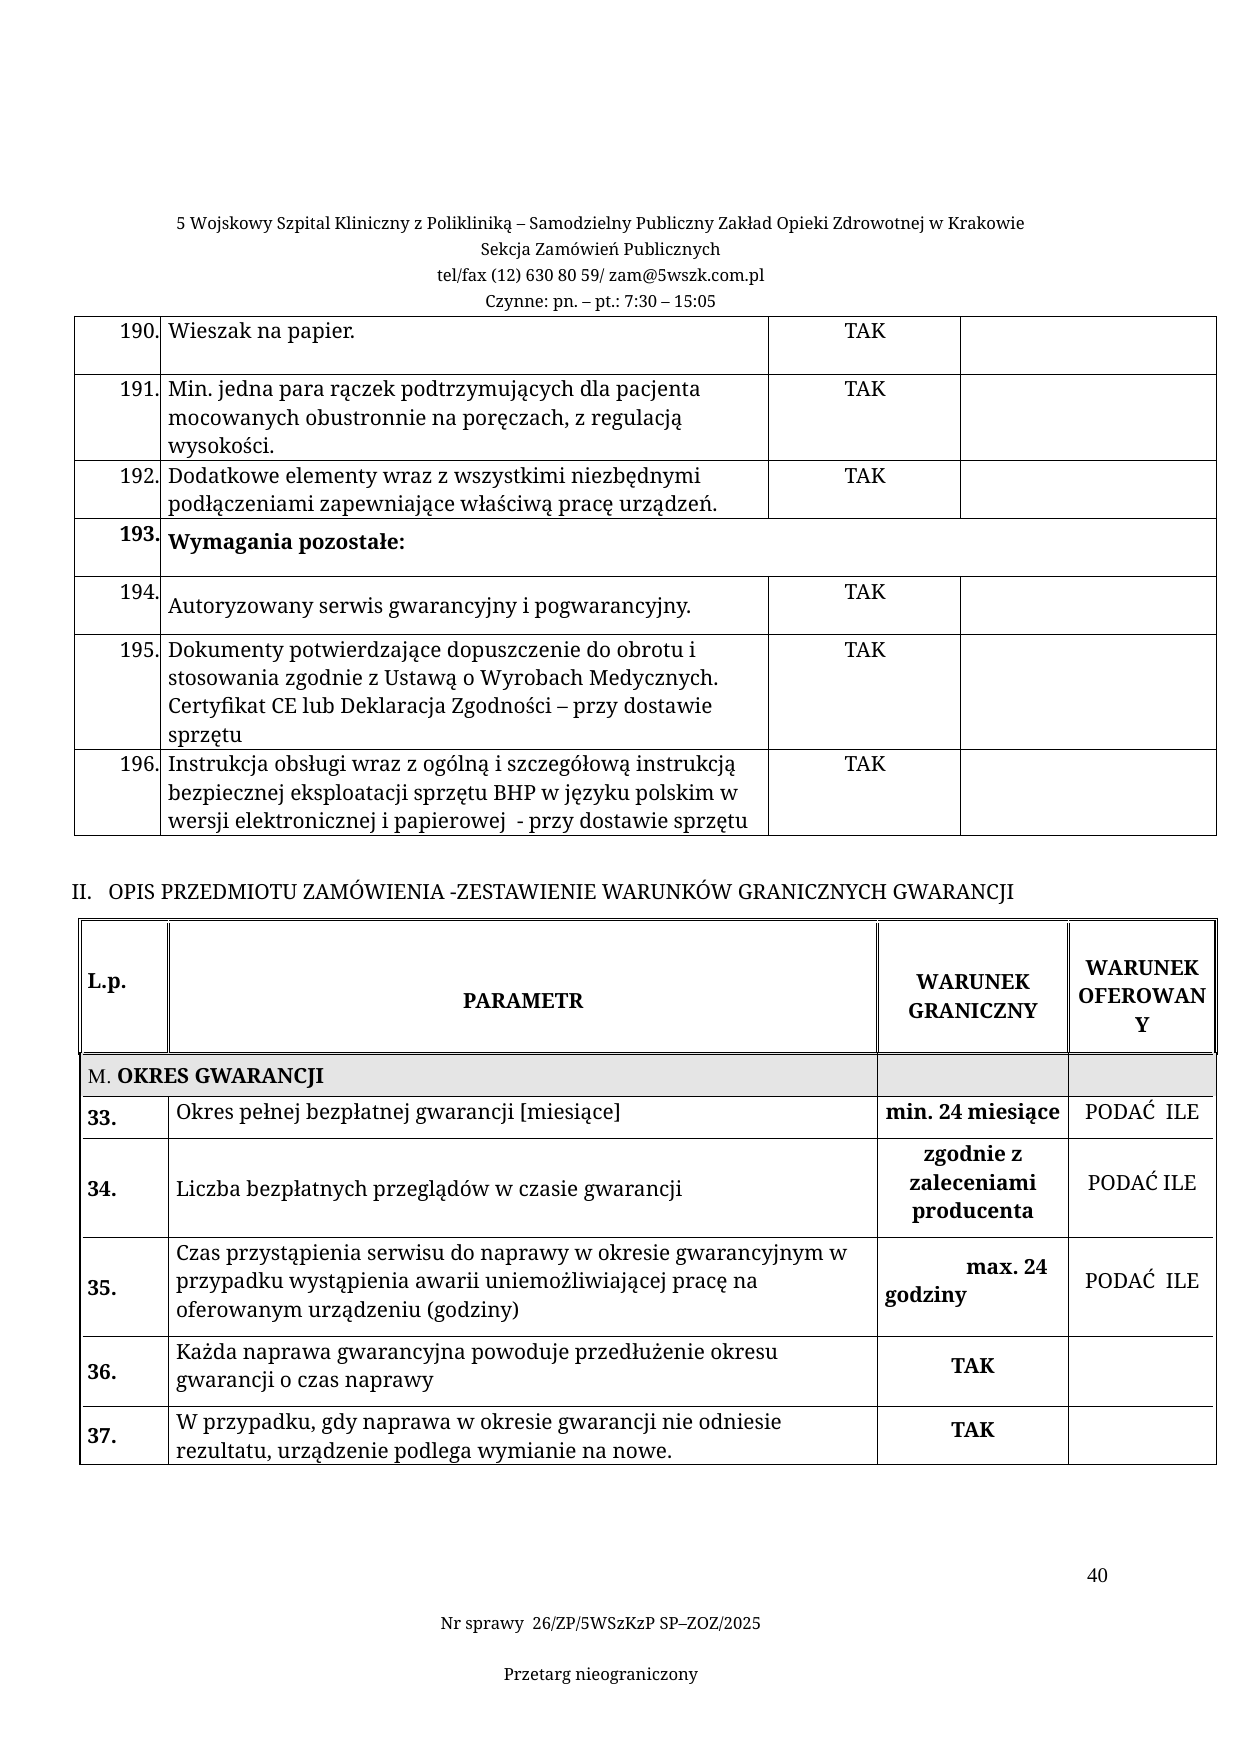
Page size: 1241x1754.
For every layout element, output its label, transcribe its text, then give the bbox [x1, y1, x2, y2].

table_cell max. 24 godziny [878, 1238, 1068, 1336]
table_cell Autoryzowany serwis gwarancyjny i pogwarancyjny. [161, 577, 768, 634]
table_cell Czas przystąpienia serwisu do naprawy w okresie gwarancyjnym w przypadku wystąpienia awarii uniemożliwiającej pracę na oferowanym urządzeniu (godziny) [169, 1238, 877, 1336]
table_cell TAK [769, 635, 960, 748]
table_cell [81, 1336, 168, 1406]
table_cell TAK [769, 317, 960, 373]
table_cell min. 24 miesiące [878, 1097, 1068, 1138]
table_cell [878, 1055, 1068, 1096]
table_cell TAK [878, 1337, 1068, 1406]
table_cell TAK [878, 1407, 1068, 1464]
table_cell PODAĆ ILE [1069, 1138, 1216, 1237]
table_cell TAK [769, 461, 960, 518]
table_cell [961, 375, 1216, 460]
table_cell Dodatkowe elementy wraz z wszystkimi niezbędnymi podłączeniami zapewniające właściwą pracę urządzeń. [161, 461, 768, 518]
table_cell [75, 750, 160, 835]
table_header L.p. [82, 921, 168, 1052]
table_cell Liczba bezpłatnych przeglądów w czasie gwarancji [169, 1139, 877, 1237]
table_cell Min. jedna para rączek podtrzymujących dla pacjenta mocowanych obustronnie na poręczach, z regulacją wysokości. [161, 375, 768, 460]
table_cell [1069, 1052, 1216, 1096]
table_cell [75, 519, 160, 576]
table_cell [75, 317, 160, 373]
table_cell TAK [769, 375, 960, 460]
table_cell W przypadku, gdy naprawa w okresie gwarancji nie odniesie rezultatu, urządzenie podlega wymianie na nowe. [169, 1407, 877, 1464]
table_cell [961, 750, 1216, 835]
table_header WARUNEK GRANICZNY [878, 921, 1068, 1052]
table_cell [81, 1406, 168, 1464]
table_cell PODAĆ ILE [1069, 1237, 1216, 1336]
table_cell [75, 577, 160, 634]
table_cell PODAĆ ILE [1069, 1096, 1216, 1138]
table_cell [1069, 1336, 1216, 1406]
table_cell zgodnie z zaleceniami producenta [878, 1139, 1068, 1237]
table_cell [961, 461, 1216, 518]
table_header WARUNEK OFEROWANY [1068, 921, 1214, 1052]
text II. OPIS PRZEDMIOTU ZAMÓWIENIA -ZESTAWIENIE WARUNKÓW GRANICZNYCH GWARANCJI [0, 877, 1107, 905]
table_cell Okres pełnej bezpłatnej gwarancji [miesiące] [169, 1097, 877, 1138]
table_cell [75, 461, 160, 518]
table_cell Wieszak na papier. [161, 317, 768, 373]
table_cell [75, 375, 160, 460]
table_cell Dokumenty potwierdzające dopuszczenie do obrotu i stosowania zgodnie z Ustawą o Wyrobach Medycznych. Certyfikat CE lub Deklaracja Zgodności – przy dostawie sprzętu [161, 635, 768, 748]
table_cell Instrukcja obsługi wraz z ogólną i szczegółową instrukcją bezpiecznej eksploatacji sprzętu BHP w języku polskim w wersji elektronicznej i papierowej - przy dostawie sprzętu [161, 750, 768, 835]
table_cell [81, 1138, 168, 1237]
table_cell [961, 577, 1216, 634]
table_cell TAK [769, 577, 960, 634]
table_cell Każda naprawa gwarancyjna powoduje przedłużenie okresu gwarancji o czas naprawy [169, 1337, 877, 1406]
table_cell OKRES GWARANCJI [81, 1052, 877, 1096]
table_cell [81, 1237, 168, 1336]
table_header PARAMETR [169, 921, 877, 1052]
table_cell [75, 635, 160, 748]
table_cell [961, 317, 1216, 373]
table_cell [81, 1096, 168, 1138]
table_cell TAK [769, 750, 960, 835]
table_cell Wymagania pozostałe: [161, 519, 1216, 576]
table_cell [961, 635, 1216, 748]
table_cell [1069, 1406, 1216, 1464]
